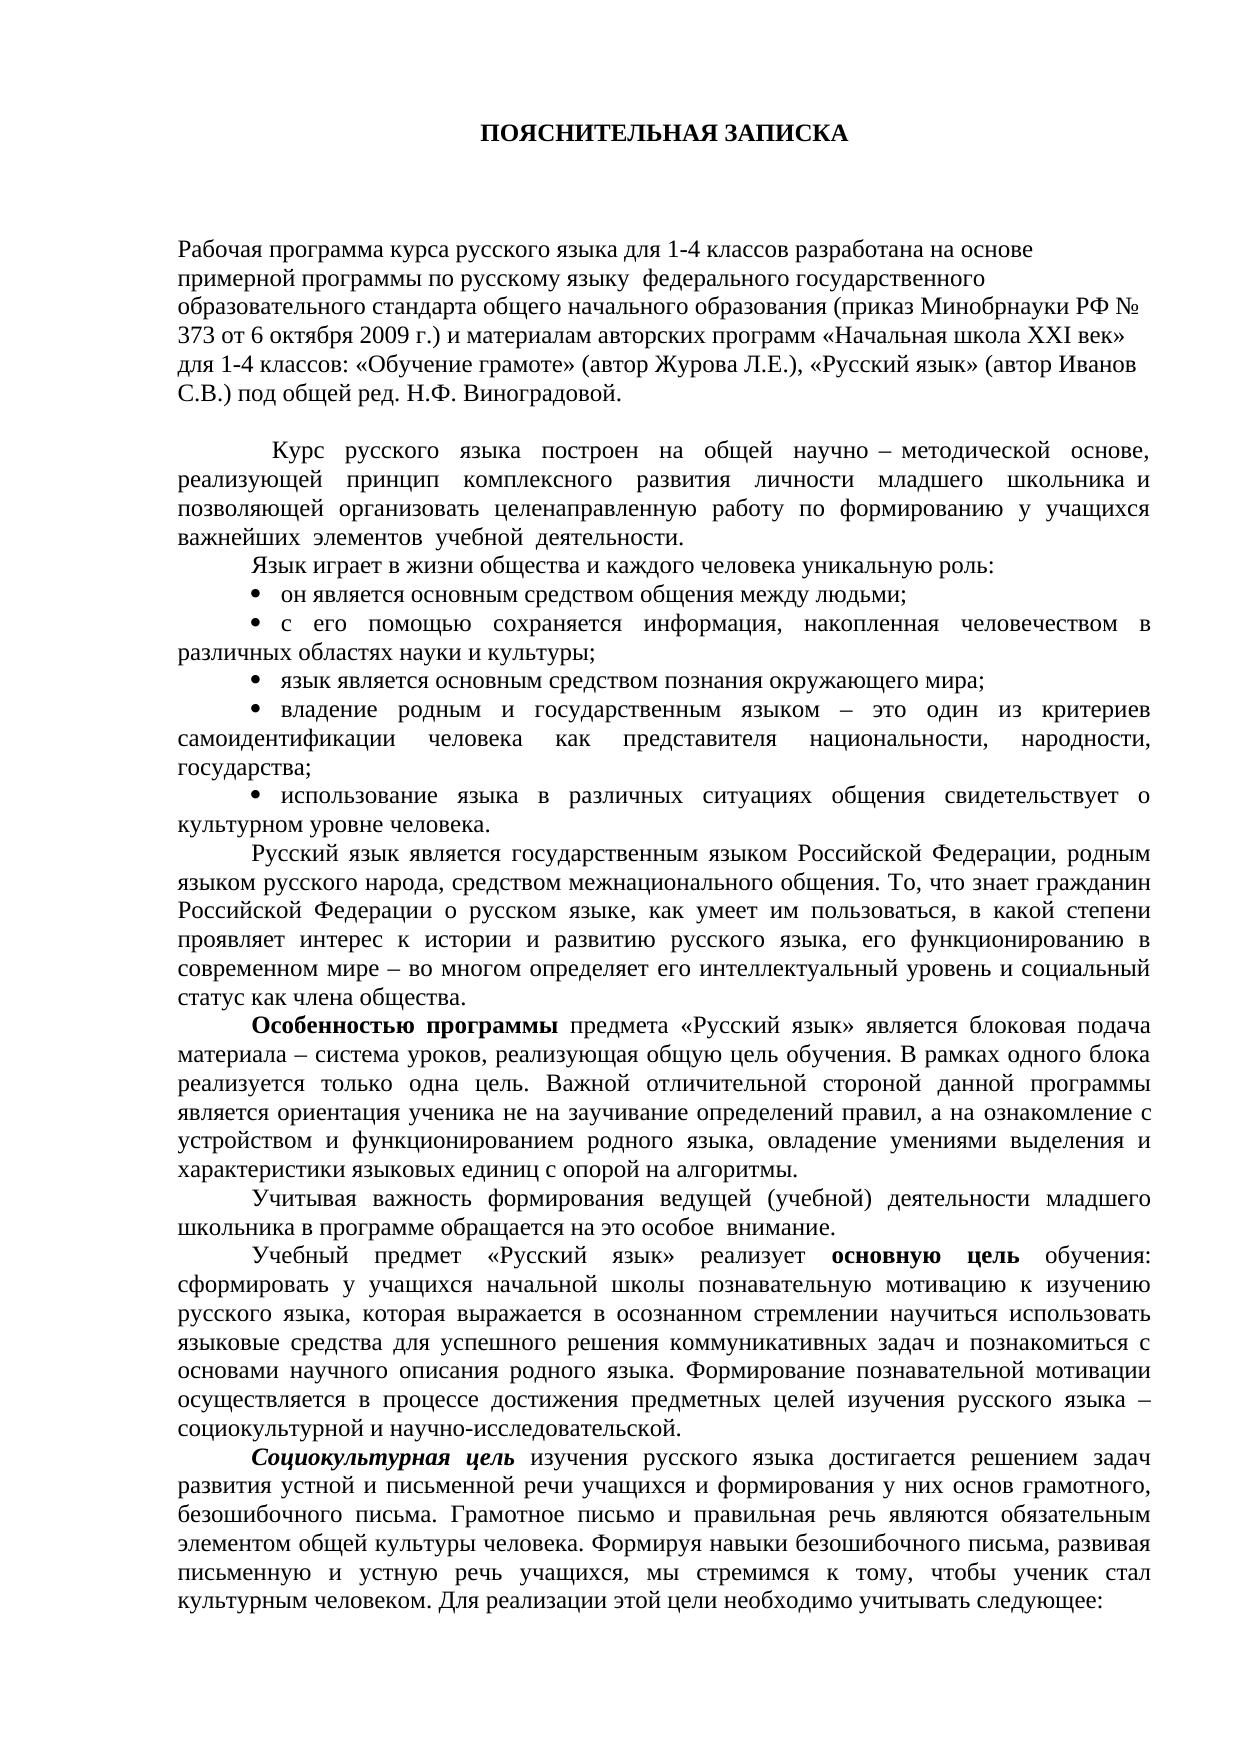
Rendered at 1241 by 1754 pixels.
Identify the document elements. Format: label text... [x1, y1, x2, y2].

list он является основным средством общения между людьми; [177, 579, 1152, 608]
list язык является основным средством познания окружающего мира; [177, 666, 1152, 694]
text Язык играет в жизни общества и каждого человека уникальную роль: [177, 551, 1152, 579]
text Русский язык является государственным языком Российской Федерации, родным языком русского народа, средством межнационального общения. То, что знает гражданин Российской Федерации о русском языке, как умеет им пользоваться, в какой степени проявляет интерес к истории и развитию русского языка, его функционированию в современном мире – во многом определяет его интеллектуальный уровень и социальный статус как члена общества. [177, 838, 1152, 1011]
text Учитывая важность формирования ведущей (учебной) деятельности младшего школьника в программе обращается на это особое внимание. [177, 1183, 1152, 1241]
text Рабочая программа курса русского языка для 1-4 классов разработана на основе примерной программы по русскому языку федерального государственного образовательного стандарта общего начального образования (приказ Минобрнауки РФ № 373 от 6 октября 2009 г.) и материалам авторских программ «Начальная школа XXI век» для 1-4 классов: «Обучение грамоте» (автор Журова Л.Е.), «Русский язык» (автор Иванов С.В.) под общей ред. Н.Ф. Виноградовой. [177, 234, 1152, 406]
list с его помощью сохраняется информация, накопленная человечеством в различных областях науки и культуры; [177, 608, 1152, 666]
list владение родным и государственным языком – это один из критериев самоидентификации человека как представителя национальности, народности, государства; [177, 694, 1152, 781]
text Социокультурная цель изучения русского языка достигается решением задач развития устной и письменной речи учащихся и формирования у них основ грамотного, безошибочного письма. Грамотное письмо и правильная речь являются обязательным элементом общей культуры человека. Формируя навыки безошибочного письма, развивая письменную и устную речь учащихся, мы стремимся к тому, чтобы ученик стал культурным человеком. Для реализации этой цели необходимо учитывать следующее: [177, 1442, 1152, 1614]
text Особенностью программы предмета «Русский язык» является блоковая подача материала – система уроков, реализующая общую цель обучения. В рамках одного блока реализуется только одна цель. Важной отличительной стороной данной программы является ориентация ученика не на заучивание определений правил, а на ознакомление с устройством и функционированием родного языка, овладение умениями выделения и характеристики языковых единиц с опорой на алгоритмы. [177, 1011, 1152, 1183]
list использование языка в различных ситуациях общения свидетельствует о культурном уровне человека. [177, 781, 1152, 838]
text Курс русского языка построен на общей научно – методической основе, реализующей принцип комплексного развития личности младшего школьника и позволяющей организовать целенаправленную работу по формированию у учащихся важнейших элементов учебной деятельности. [177, 436, 1152, 551]
text Учебный предмет «Русский язык» реализует основную цель обучения: сформировать у учащихся начальной школы познавательную мотивацию к изучению русского языка, которая выражается в осознанном стремлении научиться использовать языковые средства для успешного решения коммуникативных задач и познакомиться с основами научного описания родного языка. Формирование познавательной мотивации осуществляется в процессе достижения предметных целей изучения русского языка – социокультурной и научно-исследовательской. [177, 1241, 1152, 1442]
text ПОЯСНИТЕЛЬНАЯ ЗАПИСКА [177, 118, 1152, 147]
